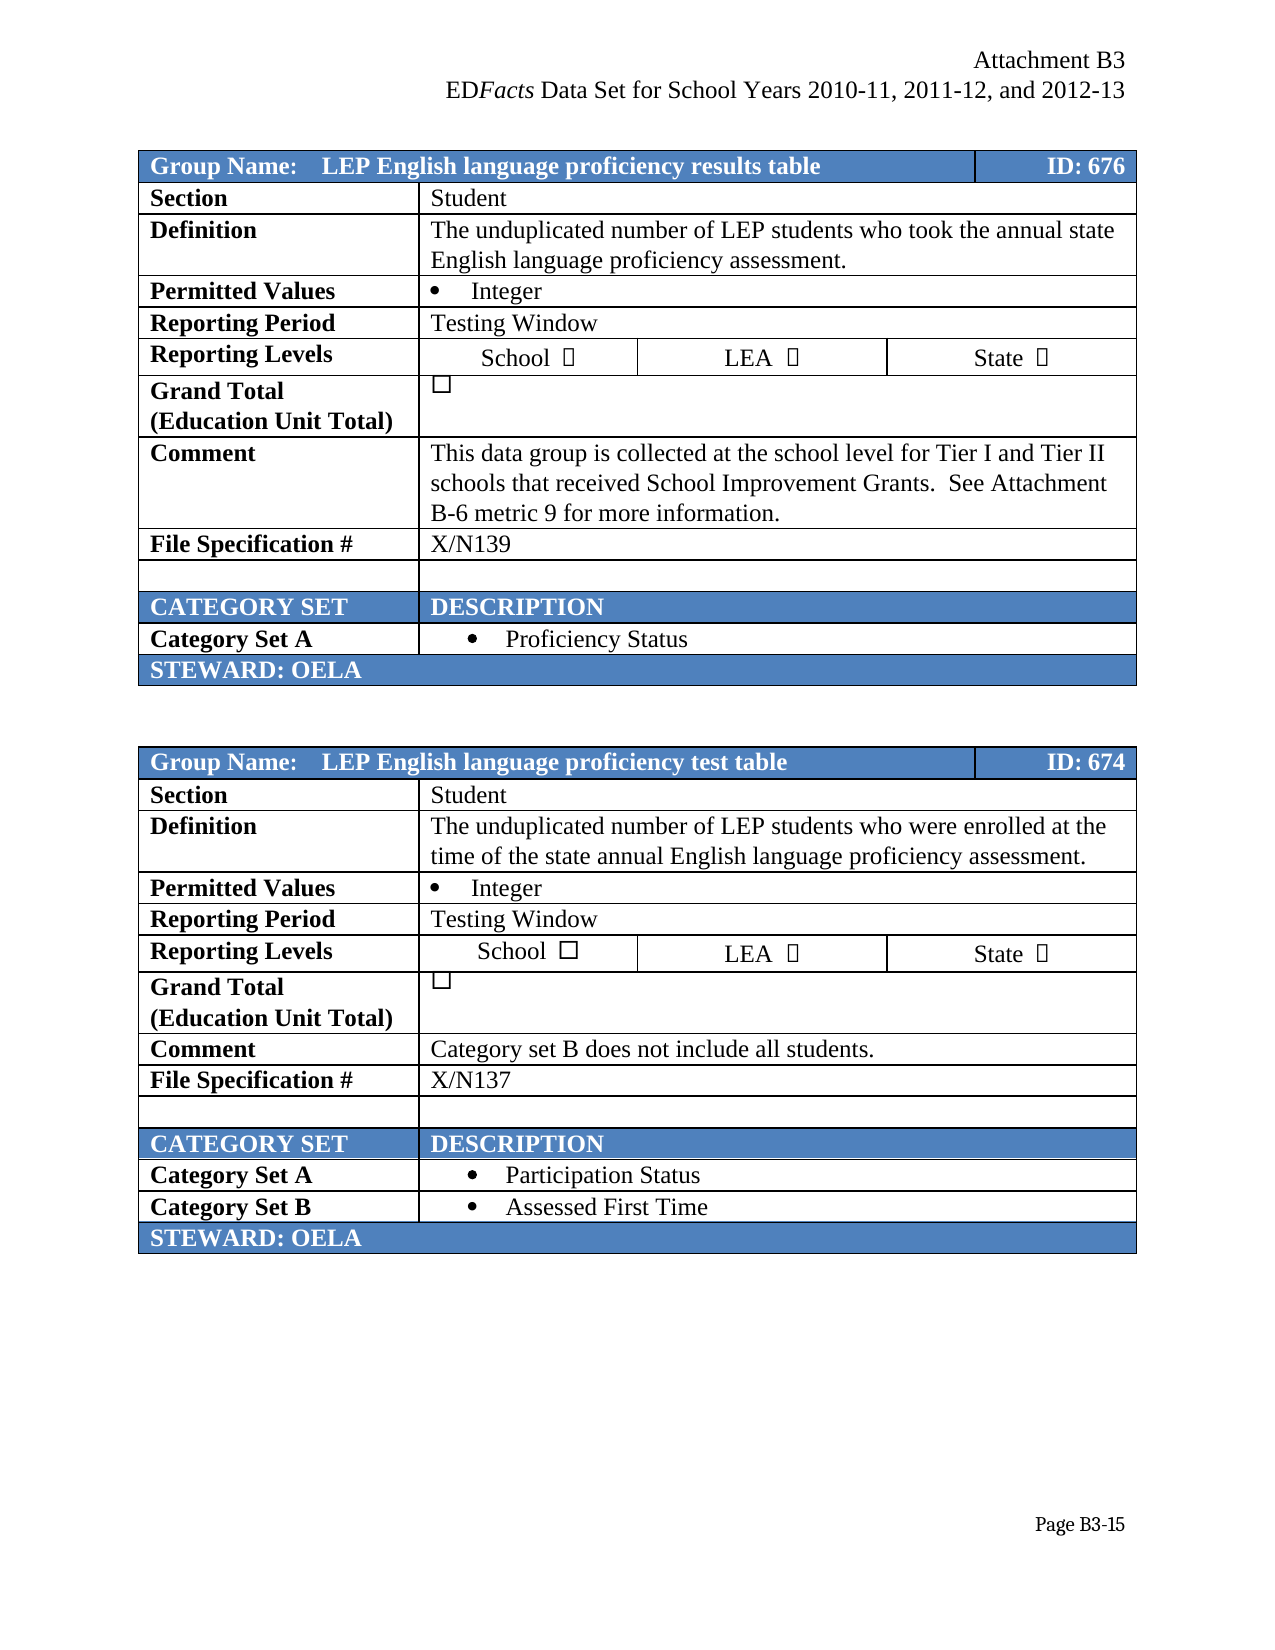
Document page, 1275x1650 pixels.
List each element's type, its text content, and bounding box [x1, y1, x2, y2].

table_cell LEA  [638, 339, 886, 374]
table_cell Definition [139, 811, 418, 871]
table_cell Section [139, 183, 418, 213]
table_cell Permitted Values [139, 276, 418, 306]
table_cell [420, 973, 1136, 1032]
table_cell Student [420, 780, 1136, 810]
table_cell Participation Status [420, 1160, 1136, 1190]
table_header ID: 674 [976, 748, 1136, 778]
table_header ID: 676 [976, 151, 1136, 182]
table_cell Testing Window [420, 308, 1136, 338]
table_cell LEA  [638, 936, 886, 971]
table_cell Comment [139, 438, 418, 528]
table_cell STEWARD: OELA [139, 1223, 1136, 1253]
table_cell Reporting Levels [139, 339, 418, 374]
table_header Group Name: LEP English language proficiency results table [139, 151, 974, 182]
table_cell DESCRIPTION [420, 1129, 1136, 1158]
table_cell Student [420, 183, 1136, 213]
table_cell Assessed First Time [420, 1192, 1136, 1221]
table_cell Grand Total (Education Unit Total) [139, 973, 418, 1032]
table_cell DESCRIPTION [420, 592, 1136, 622]
table_cell Testing Window [420, 904, 1136, 934]
table_cell X/N139 [420, 529, 1136, 559]
table_cell Reporting Period [139, 904, 418, 934]
table_cell File Specification # [139, 529, 418, 559]
table_cell Category Set A [139, 1160, 418, 1190]
table_cell [420, 561, 1136, 591]
table_cell Integer [420, 873, 1136, 903]
table_cell X/N137 [420, 1066, 1136, 1095]
table_cell Proficiency Status [420, 624, 1136, 654]
table_cell Category set B does not include all students. [420, 1034, 1136, 1064]
table_cell Reporting Period [139, 308, 418, 338]
table_cell [420, 1097, 1136, 1127]
table_cell School [420, 936, 637, 971]
table_cell Comment [139, 1034, 418, 1064]
table_cell Category Set B [139, 1192, 418, 1221]
table_cell CATEGORY SET [139, 1129, 418, 1158]
table_cell State  [888, 339, 1136, 374]
table_cell The unduplicated number of LEP students who were enrolled at the time of the state annual English language proficiency assessment. [420, 811, 1136, 871]
table_cell Section [139, 780, 418, 810]
table_cell Grand Total (Education Unit Total) [139, 376, 418, 436]
table_cell [139, 1097, 418, 1127]
table_cell School  [420, 339, 637, 374]
table_cell This data group is collected at the school level for Tier I and Tier II schools that received School Improvement Grants. See Attachment B-6 metric 9 for more information. [420, 438, 1136, 528]
table_cell [420, 376, 1136, 436]
table_cell STEWARD: OELA [139, 655, 1136, 685]
table_cell Definition [139, 215, 418, 275]
table_header Group Name: LEP English language proficiency test table [139, 748, 974, 778]
table_cell File Specification # [139, 1066, 418, 1095]
table_cell [139, 561, 418, 591]
table_cell Permitted Values [139, 873, 418, 903]
table_cell Reporting Levels [139, 936, 418, 971]
table_cell Integer [420, 276, 1136, 306]
table_cell Category Set A [139, 624, 418, 654]
table_cell CATEGORY SET [139, 592, 418, 622]
table_cell The unduplicated number of LEP students who took the annual state English language proficiency assessment. [420, 215, 1136, 275]
table_cell State  [888, 936, 1136, 971]
